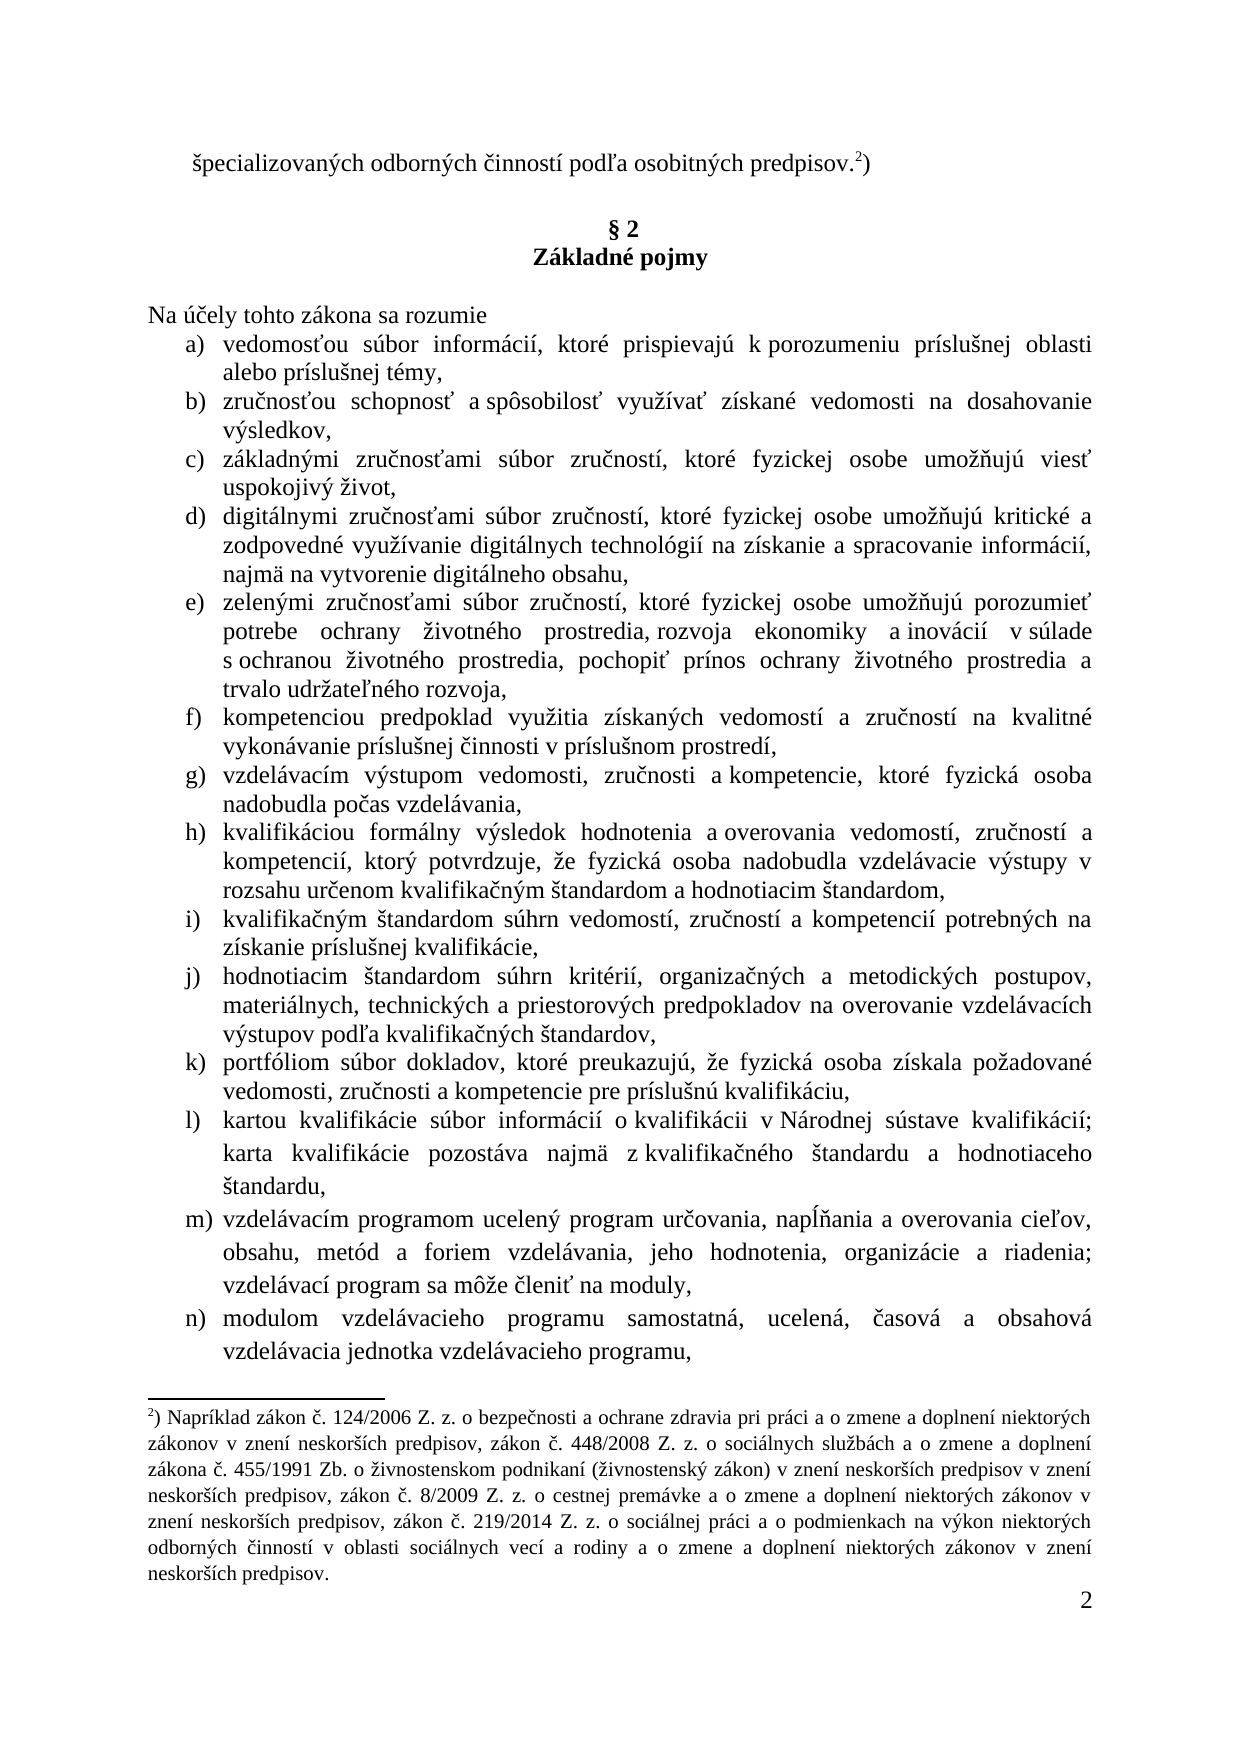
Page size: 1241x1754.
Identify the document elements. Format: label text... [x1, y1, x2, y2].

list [148, 148, 1092, 176]
list základnými zručnosťami súbor zručností, ktoré fyzickej osobe umožňujú viesť uspokojivý život, [185, 444, 1092, 501]
list kvalifikáciou formálny výsledok hodnotenia a overovania vedomostí, zručností a kompetencií, ktorý potvrdzuje, že fyzická osoba nadobudla vzdelávacie výstupy v rozsahu určenom kvalifikačným štandardom a hodnotiacim štandardom, [185, 817, 1092, 904]
text Na účely tohto zákona sa rozumie [148, 300, 1092, 329]
list digitálnymi zručnosťami súbor zručností, ktoré fyzickej osobe umožňujú kritické a zodpovedné využívanie digitálnych technológií na získanie a spracovanie informácií, najmä na vytvorenie digitálneho obsahu, [185, 501, 1092, 587]
list hodnotiacim štandardom súhrn kritérií, organizačných a metodických postupov, materiálnych, technických a priestorových predpokladov na overovanie vzdelávacích výstupov podľa kvalifikačných štandardov, [185, 961, 1092, 1047]
list zručnosťou schopnosť a spôsobilosť využívať získané vedomosti na dosahovanie výsledkov, [185, 386, 1092, 444]
list vedomosťou súbor informácií, ktoré prispievajú k porozumeniu príslušnej oblasti alebo príslušnej témy, [185, 329, 1092, 386]
list kvalifikačným štandardom súhrn vedomostí, zručností a kompetencií potrebných na získanie príslušnej kvalifikácie, [185, 904, 1092, 961]
list modulom vzdelávacieho programu samostatná, ucelená, časová a obsahová vzdelávacia jednotka vzdelávacieho programu, [185, 1303, 1092, 1365]
list vzdelávacím výstupom vedomosti, zručnosti a kompetencie, ktoré fyzická osoba nadobudla počas vzdelávania, [185, 760, 1092, 817]
list vzdelávacím programom ucelený program určovania, napĺňania a overovania cieľov, obsahu, metód a foriem vzdelávania, jeho hodnotenia, organizácie a riadenia; vzdelávací program sa môže členiť na moduly, [185, 1204, 1092, 1299]
list portfóliom súbor dokladov, ktoré preukazujú, že fyzická osoba získala požadované vedomosti, zručnosti a kompetencie pre príslušnú kvalifikáciu, [185, 1047, 1092, 1105]
text § 2 Základné pojmy [148, 214, 1092, 271]
list kartou kvalifikácie súbor informácií o kvalifikácii v Národnej sústave kvalifikácií; karta kvalifikácie pozostáva najmä z kvalifikačného štandardu a hodnotiaceho štandardu, [185, 1105, 1092, 1200]
list kompetenciou predpoklad využitia získaných vedomostí a zručností na kvalitné vykonávanie príslušnej činnosti v príslušnom prostredí, [185, 702, 1092, 760]
list zelenými zručnosťami súbor zručností, ktoré fyzickej osobe umožňujú porozumieť potrebe ochrany životného prostredia, rozvoja ekonomiky a inovácií v súlade s ochranou životného prostredia, pochopiť prínos ochrany životného prostredia a trvalo udržateľného rozvoja, [185, 587, 1092, 702]
